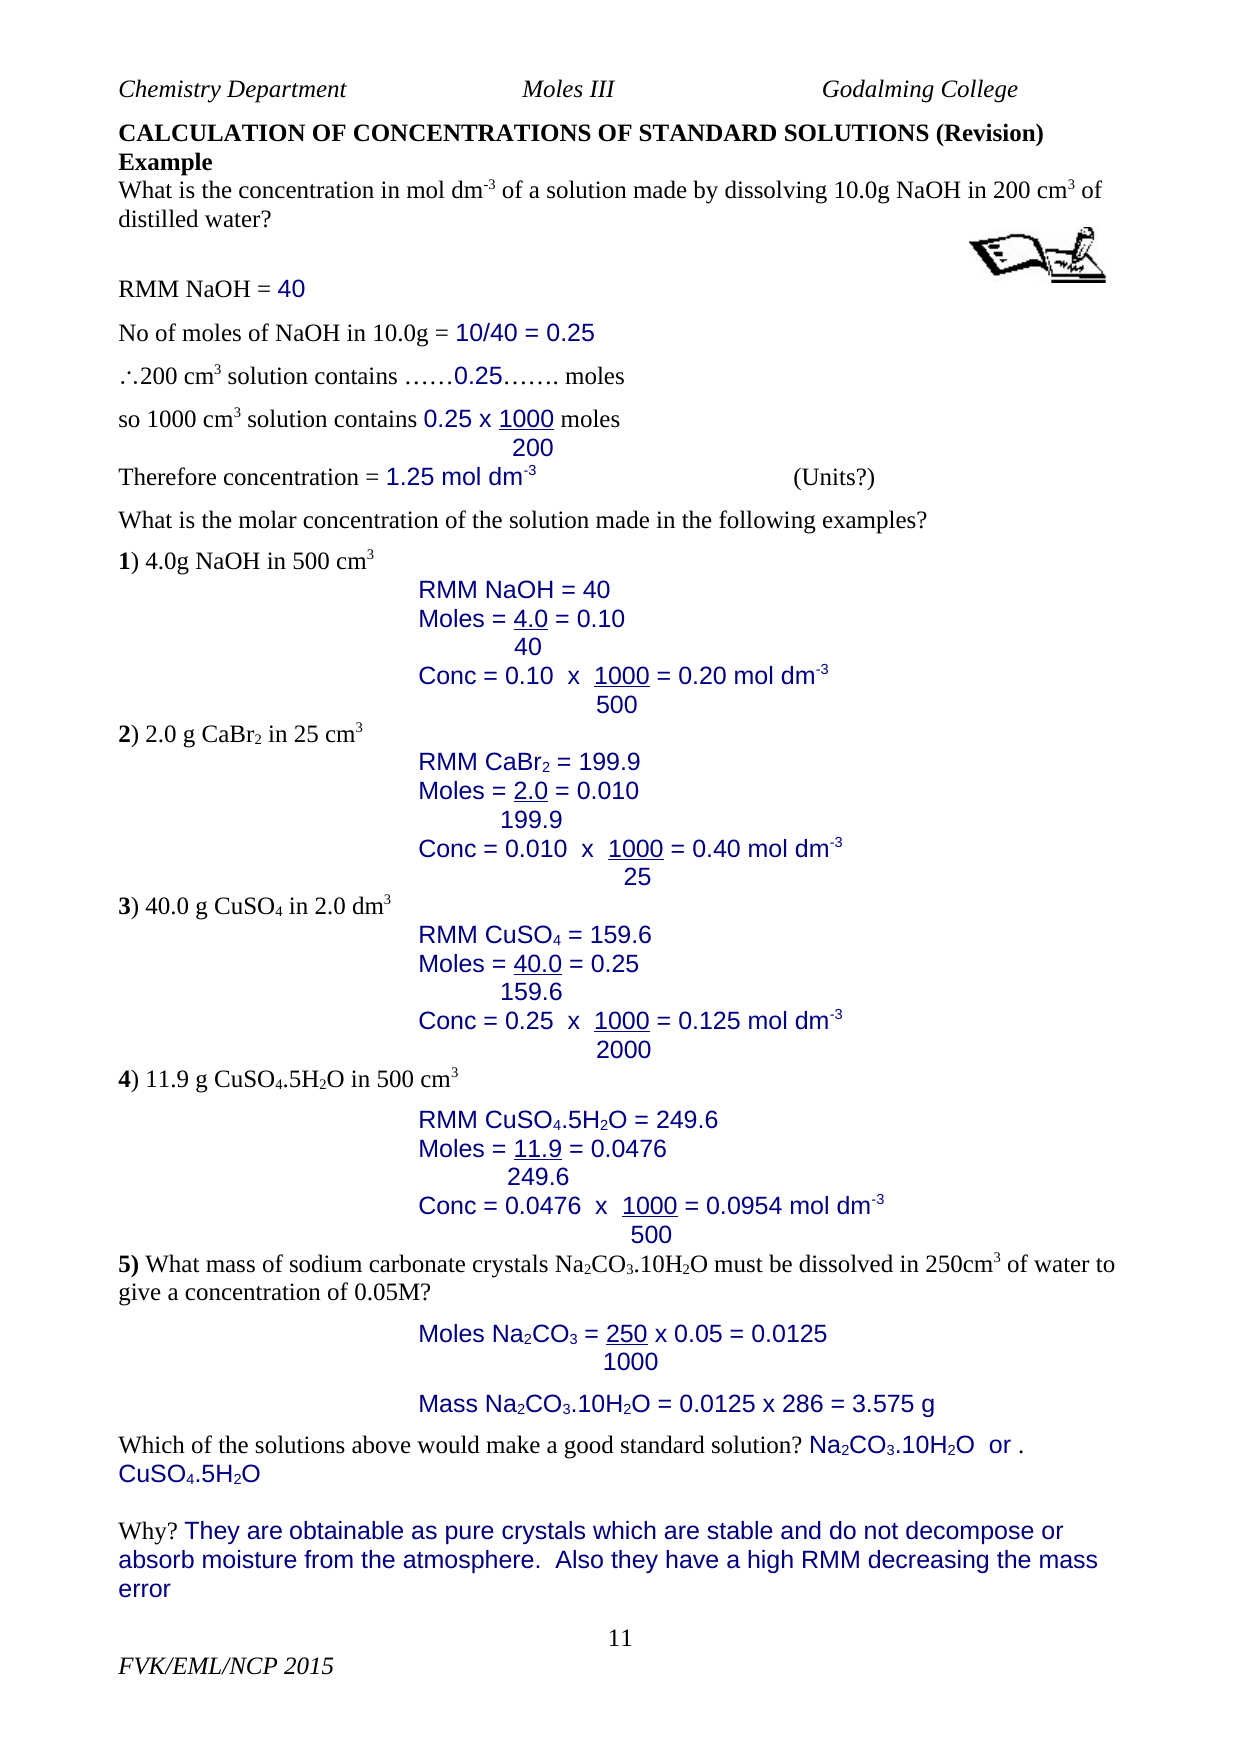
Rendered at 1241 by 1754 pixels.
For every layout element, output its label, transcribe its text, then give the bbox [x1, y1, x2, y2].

text 1000 [118, 1347, 1122, 1376]
text RMM CuSO4.5H2O = 249.6 [343, 1105, 1122, 1134]
text What is the concentration in mol dm-3 of a solution made by dissolving 10.0g NaOH in 200 cm3 of distilled water? [118, 176, 1122, 233]
text Moles = 11.9 = 0.0476 [118, 1134, 1122, 1162]
text 40 [118, 632, 1122, 661]
text 249.6 [118, 1162, 1122, 1191]
text What is the molar concentration of the solution made in the following examples? [118, 505, 1122, 534]
text 3) 40.0 g CuSO4 in 2.0 dm3 [118, 891, 1122, 920]
text Conc = 0.10 x 1000 = 0.20 mol dm-3 [118, 661, 1122, 690]
text Moles Na2CO3 = 250 x 0.05 = 0.0125 [118, 1319, 1122, 1347]
text Moles = 40.0 = 0.25 [118, 949, 1122, 977]
text No of moles of NaOH in 10.0g = 10/40 = 0.25 [118, 318, 1122, 346]
picture [969, 227, 1106, 283]
text RMM NaOH = 40 [343, 575, 1122, 604]
text Therefore concentration = 1.25 mol dm-3 (Units?) [118, 462, 1122, 491]
text RMM CaBr2 = 199.9 [343, 747, 1122, 776]
text 1) 4.0g NaOH in 500 cm3 [118, 546, 1122, 575]
text Example [118, 147, 1122, 176]
text RMM CuSO4 = 159.6 [343, 920, 1122, 949]
text 500 [118, 690, 1122, 719]
text RMM NaOH = 40 [118, 274, 1122, 303]
text 25 [118, 862, 1122, 891]
text so 1000 cm3 solution contains 0.25 x 1000 moles [118, 404, 1122, 433]
text Conc = 0.0476 x 1000 = 0.0954 mol dm-3 [118, 1191, 1122, 1220]
text 4) 11.9 g CuSO4.5H2O in 500 cm3 [118, 1064, 1122, 1092]
text 5) What mass of sodium carbonate crystals Na2CO3.10H2O must be dissolved in 250cm3 of water to give a concentration of 0.05M? [118, 1249, 1122, 1306]
text Which of the solutions above would make a good standard solution? Na2CO3.10H2O or . CuSO4.5H2O [118, 1430, 1122, 1487]
text 199.9 [118, 805, 1122, 834]
text Conc = 0.25 x 1000 = 0.125 mol dm-3 [118, 1006, 1122, 1035]
text Moles = 2.0 = 0.010 [118, 776, 1122, 805]
text Conc = 0.010 x 1000 = 0.40 mol dm-3 [118, 834, 1122, 862]
text Moles = 4.0 = 0.10 [118, 604, 1122, 632]
text 500 [118, 1220, 1122, 1249]
text 2000 [118, 1035, 1122, 1064]
text 200 cm3 solution contains ……0.25……. moles [118, 361, 1122, 390]
text 200 [118, 433, 1122, 462]
text 2) 2.0 g CaBr2 in 25 cm3 [118, 719, 1122, 747]
text 159.6 [118, 977, 1122, 1006]
text Why? They are obtainable as pure crystals which are stable and do not decompose or absorb moisture from the atmosphere. Also they have a high RMM decreasing the mass error [118, 1516, 1122, 1603]
text CALCULATION OF CONCENTRATIONS OF STANDARD SOLUTIONS (Revision) [118, 118, 1122, 147]
text Mass Na2CO3.10H2O = 0.0125 x 286 = 3.575 g [118, 1389, 1122, 1417]
